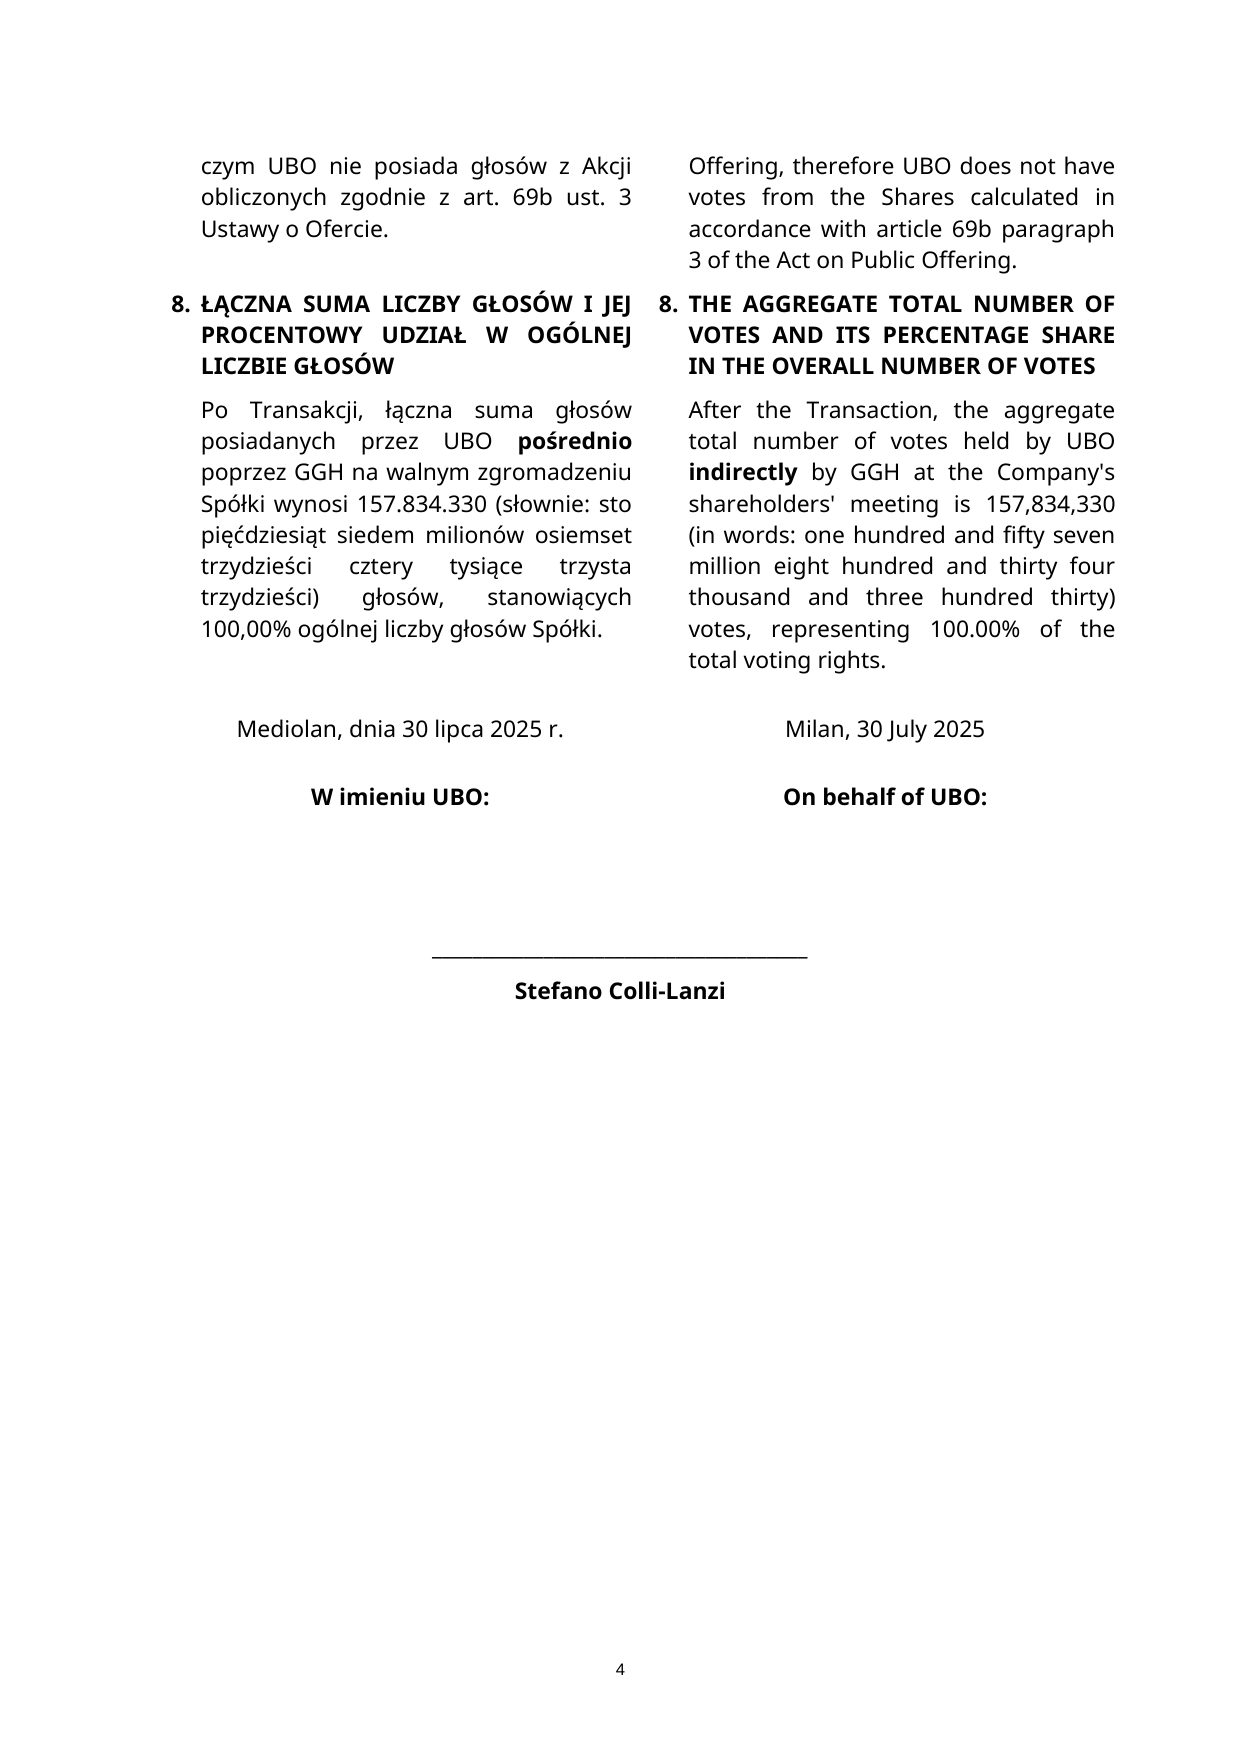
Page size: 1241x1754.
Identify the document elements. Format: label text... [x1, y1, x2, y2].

table_cell Milan, 30 July 2025 [644, 688, 1127, 756]
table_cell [644, 150, 1127, 287]
table_cell THE AGGREGATE TOTAL NUMBER OF VOTES AND ITS PERCENTAGE SHARE IN THE OVERALL NUMBER OF VOTES [644, 288, 1127, 394]
table_cell ŁĄCZNA SUMA LICZBY GŁOSÓW I JEJ PROCENTOWY UDZIAŁ W OGÓLNEJ LICZBIE GŁOSÓW [157, 288, 643, 394]
text _____________________________________ [112, 931, 1128, 962]
table_cell Mediolan, dnia 30 lipca 2025 r. [157, 688, 643, 756]
table_cell Po Transakcji, łączna suma głosów posiadanych przez UBO pośrednio poprzez GGH na walnym zgromadzeniu Spółki wynosi 157.834.330 (słownie: sto pięćdziesiąt siedem milionów osiemset trzydzieści cztery tysiące trzysta trzydzieści) głosów, stanowiących 100,00% ogólnej liczby głosów Spółki. [157, 394, 643, 687]
text Stefano Colli-Lanzi [112, 975, 1128, 1006]
table_cell W imieniu UBO: [157, 756, 643, 825]
table_cell On behalf of UBO: [644, 756, 1127, 825]
table_cell After the Transaction, the aggregate total number of votes held by UBO indirectly by GGH at the Company's shareholders' meeting is 157,834,330 (in words: one hundred and fifty seven million eight hundred and thirty four thousand and three hundred thirty) votes, representing 100.00% of the total voting rights. [644, 394, 1127, 687]
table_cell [157, 150, 643, 287]
